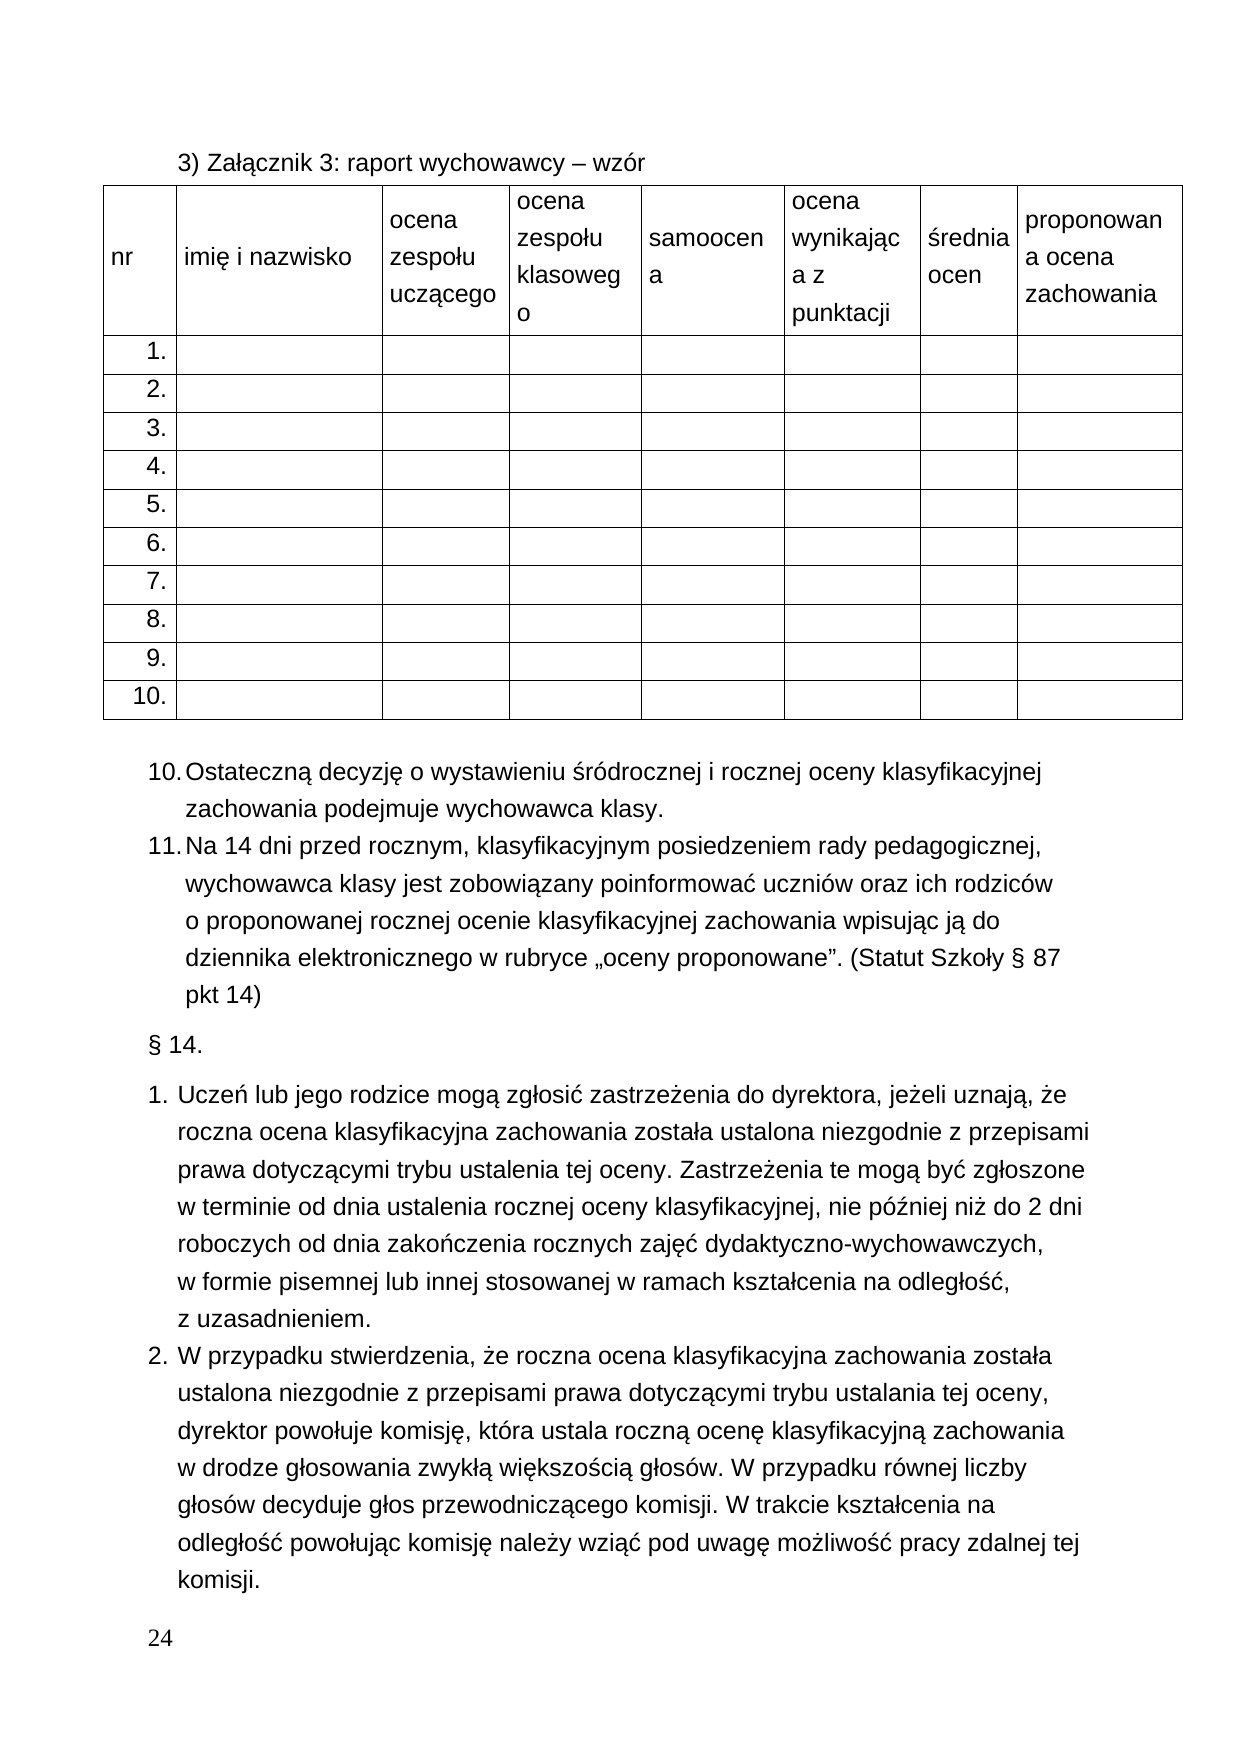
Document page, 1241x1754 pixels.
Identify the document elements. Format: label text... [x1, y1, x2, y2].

table_cell [785, 528, 920, 565]
table_cell [510, 566, 641, 603]
table_cell [177, 451, 382, 488]
table_cell [921, 375, 1017, 412]
table_cell [1018, 375, 1182, 412]
table_cell [383, 490, 509, 527]
table_cell [104, 605, 176, 642]
table_cell [104, 413, 176, 450]
table_cell [177, 336, 382, 373]
table_cell [1018, 605, 1182, 642]
table_cell [642, 490, 784, 527]
table_cell [510, 643, 641, 680]
table_cell [177, 681, 382, 718]
table_cell [1018, 681, 1182, 718]
list Uczeń lub jego rodzice mogą zgłosić zastrzeżenia do dyrektora, jeżeli uznają, że roczna ocena klasyfikacyjna zachowania została ustalona niezgodnie z przepisami prawa dotyczącymi trybu ustalenia tej oceny. Zastrzeżenia te mogą być zgłoszone w terminie od dnia ustalenia rocznej oceny klasyfikacyjnej, nie później niż do 2 dni roboczych od dnia zakończenia rocznych zajęć dydaktyczno-wychowawczych, w formie pisemnej lub innej stosowanej w ramach kształcenia na odległość, z uzasadnieniem. [148, 1080, 1093, 1333]
table_cell [642, 681, 784, 718]
list Załącznik 3: raport wychowawcy – wzór [177, 148, 1093, 176]
list Na 14 dni przed rocznym, klasyfikacyjnym posiedzeniem rady pedagogicznej, wychowawca klasy jest zobowiązany poinformować uczniów oraz ich rodziców o proponowanej rocznej ocenie klasyfikacyjnej zachowania wpisując ją do dziennika elektronicznego w rubryce „oceny proponowane”. (Statut Szkoły § 87 pkt 14) [148, 831, 1093, 1009]
table_cell [383, 336, 509, 373]
table_cell [383, 413, 509, 450]
table_cell [785, 490, 920, 527]
text § 14. [148, 1030, 1093, 1059]
table_cell [642, 336, 784, 373]
table_header nr [104, 186, 176, 335]
table_cell [510, 528, 641, 565]
table_cell [642, 528, 784, 565]
table_cell [104, 528, 176, 565]
table_header ocena wynikająca z punktacji [785, 186, 920, 335]
table_header samoocena [642, 186, 784, 335]
table_cell [785, 375, 920, 412]
table_cell [104, 643, 176, 680]
table_cell [510, 336, 641, 373]
table_cell [510, 490, 641, 527]
list Ostateczną decyzję o wystawieniu śródrocznej i rocznej oceny klasyfikacyjnej zachowania podejmuje wychowawca klasy. [148, 757, 1093, 823]
table_header ocena zespołu uczącego [383, 186, 509, 335]
table_cell [921, 681, 1017, 718]
table_cell [177, 605, 382, 642]
table_cell [177, 566, 382, 603]
table_header proponowana ocena zachowania [1018, 186, 1182, 335]
table_cell [177, 528, 382, 565]
table_cell [104, 566, 176, 603]
table_cell [1018, 451, 1182, 488]
table_cell [104, 375, 176, 412]
table_cell [383, 375, 509, 412]
table_cell [510, 451, 641, 488]
table_cell [642, 451, 784, 488]
table_cell [921, 451, 1017, 488]
table_cell [510, 413, 641, 450]
table_cell [785, 605, 920, 642]
table_cell [921, 528, 1017, 565]
table_cell [383, 528, 509, 565]
table_cell [642, 643, 784, 680]
table_cell [642, 375, 784, 412]
table_cell [104, 681, 176, 718]
table_cell [383, 643, 509, 680]
table_cell [785, 413, 920, 450]
table_cell [104, 336, 176, 373]
table_cell [510, 375, 641, 412]
list W przypadku stwierdzenia, że roczna ocena klasyfikacyjna zachowania została ustalona niezgodnie z przepisami prawa dotyczącymi trybu ustalania tej oceny, dyrektor powołuje komisję, która ustala roczną ocenę klasyfikacyjną zachowania w drodze głosowania zwykłą większością głosów. W przypadku równej liczby głosów decyduje głos przewodniczącego komisji. W trakcie kształcenia na odległość powołując komisję należy wziąć pod uwagę możliwość pracy zdalnej tej komisji. [148, 1341, 1093, 1594]
table_cell [785, 643, 920, 680]
table_cell [177, 413, 382, 450]
table_cell [1018, 566, 1182, 603]
table_cell [383, 681, 509, 718]
table_cell [785, 451, 920, 488]
table_cell [921, 490, 1017, 527]
table_cell [510, 605, 641, 642]
table_cell [383, 451, 509, 488]
table_cell [642, 605, 784, 642]
table_header średnia ocen [921, 186, 1017, 335]
table_cell [104, 490, 176, 527]
table_cell [1018, 336, 1182, 373]
table_cell [104, 451, 176, 488]
table_header imię i nazwisko [177, 186, 382, 335]
table_header ocena zespołu klasowego [510, 186, 641, 335]
table_cell [177, 375, 382, 412]
table_cell [642, 566, 784, 603]
table_cell [1018, 413, 1182, 450]
table_cell [642, 413, 784, 450]
table_cell [177, 490, 382, 527]
table_cell [785, 681, 920, 718]
table_cell [177, 643, 382, 680]
table_cell [1018, 643, 1182, 680]
table_cell [921, 566, 1017, 603]
table_cell [510, 681, 641, 718]
table_cell [1018, 490, 1182, 527]
table_cell [921, 605, 1017, 642]
table_cell [1018, 528, 1182, 565]
table_cell [921, 643, 1017, 680]
table_cell [921, 336, 1017, 373]
table_cell [921, 413, 1017, 450]
table_cell [785, 336, 920, 373]
table_cell [785, 566, 920, 603]
table_cell [383, 566, 509, 603]
table_cell [383, 605, 509, 642]
